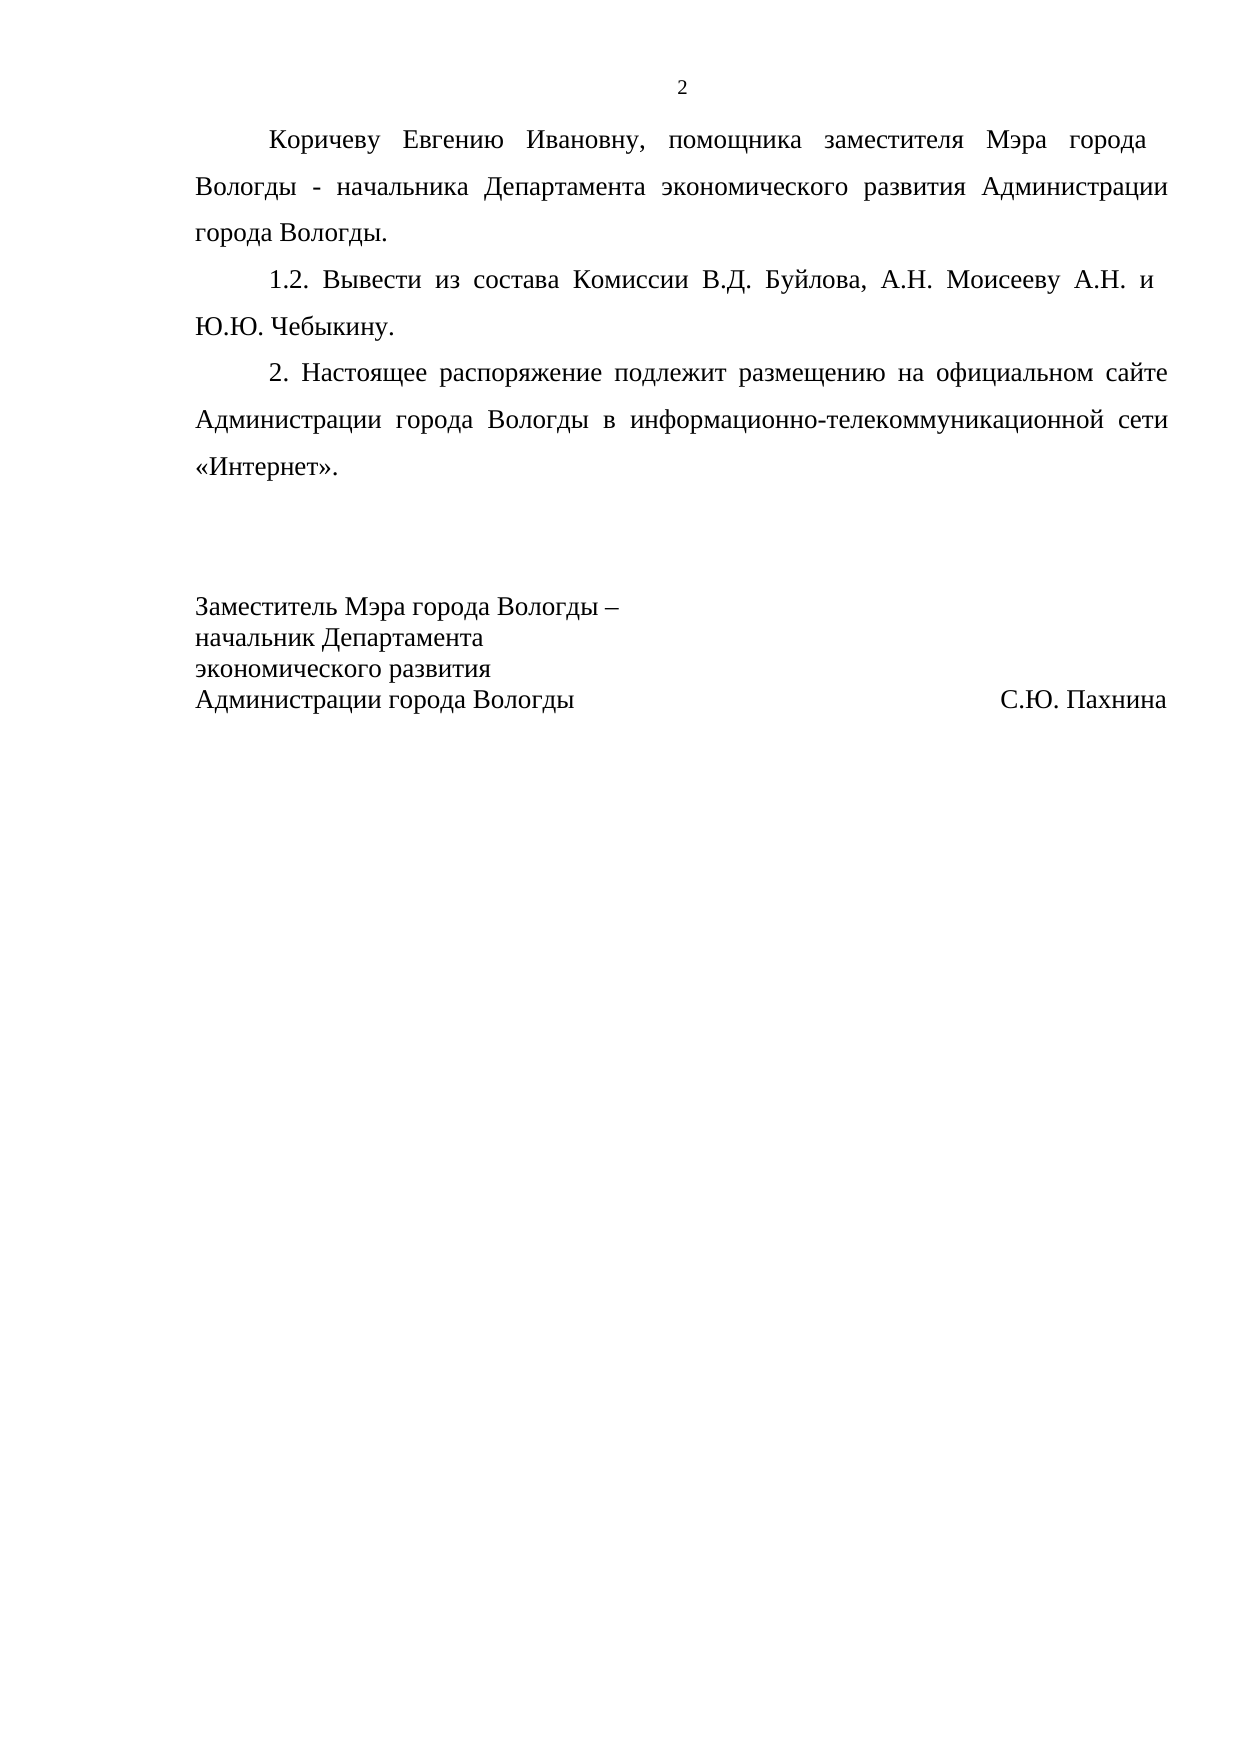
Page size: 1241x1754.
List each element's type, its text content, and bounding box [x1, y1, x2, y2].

text Администрации города Вологды С.Ю. Пахнина [195, 683, 1169, 714]
text начальник Департамента [195, 621, 1169, 652]
text Коричеву Евгению Ивановну, помощника заместителя Мэра города Вологды - начальника Департамента экономического развития Администрации города Вологды. [195, 123, 1169, 248]
text Заместитель Мэра города Вологды – [195, 590, 1169, 621]
text экономического развития [195, 652, 1169, 683]
text 2. Настоящее распоряжение подлежит размещению на официальном сайте Администрации города Вологды в информационно-телекоммуникационной сети «Интернет». [195, 356, 1169, 481]
text 1.2. Вывести из состава Комиссии В.Д. Буйлова, А.Н. Моисееву А.Н. и Ю.Ю. Чебыкину. [195, 263, 1169, 341]
